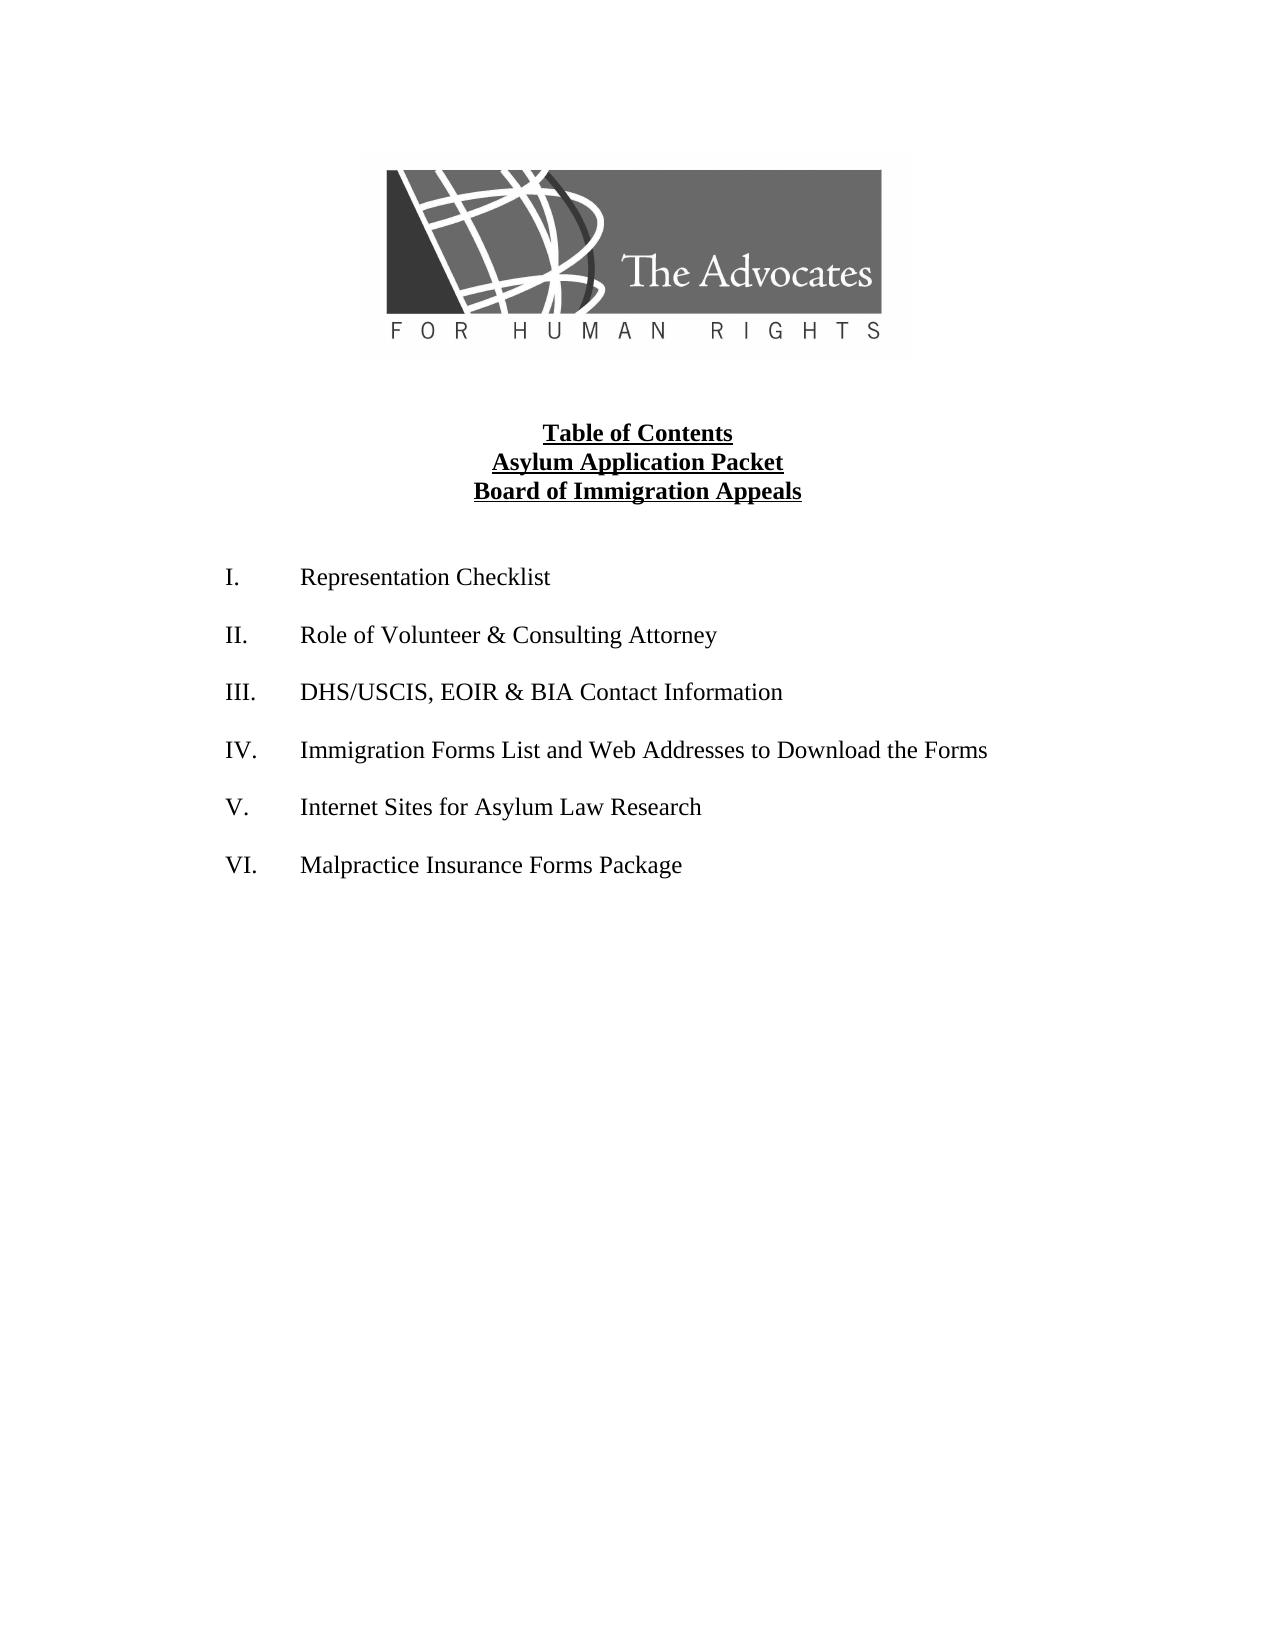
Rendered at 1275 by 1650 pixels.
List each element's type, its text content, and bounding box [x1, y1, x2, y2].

list Internet Sites for Asylum Law Research [225, 792, 1087, 821]
list Representation Checklist [225, 562, 1087, 591]
list Malpractice Insurance Forms Package [225, 850, 1087, 878]
list Role of Volunteer & Consulting Attorney [225, 620, 1087, 648]
list Immigration Forms List and Web Addresses to Download the Forms [225, 735, 1087, 763]
subtitle Table of Contents [187, 418, 1087, 447]
picture [360, 150, 915, 361]
list DHS/USCIS, EOIR & BIA Contact Information [225, 677, 1087, 706]
text Board of Immigration Appeals [187, 476, 1087, 505]
text Asylum Application Packet [187, 447, 1087, 476]
